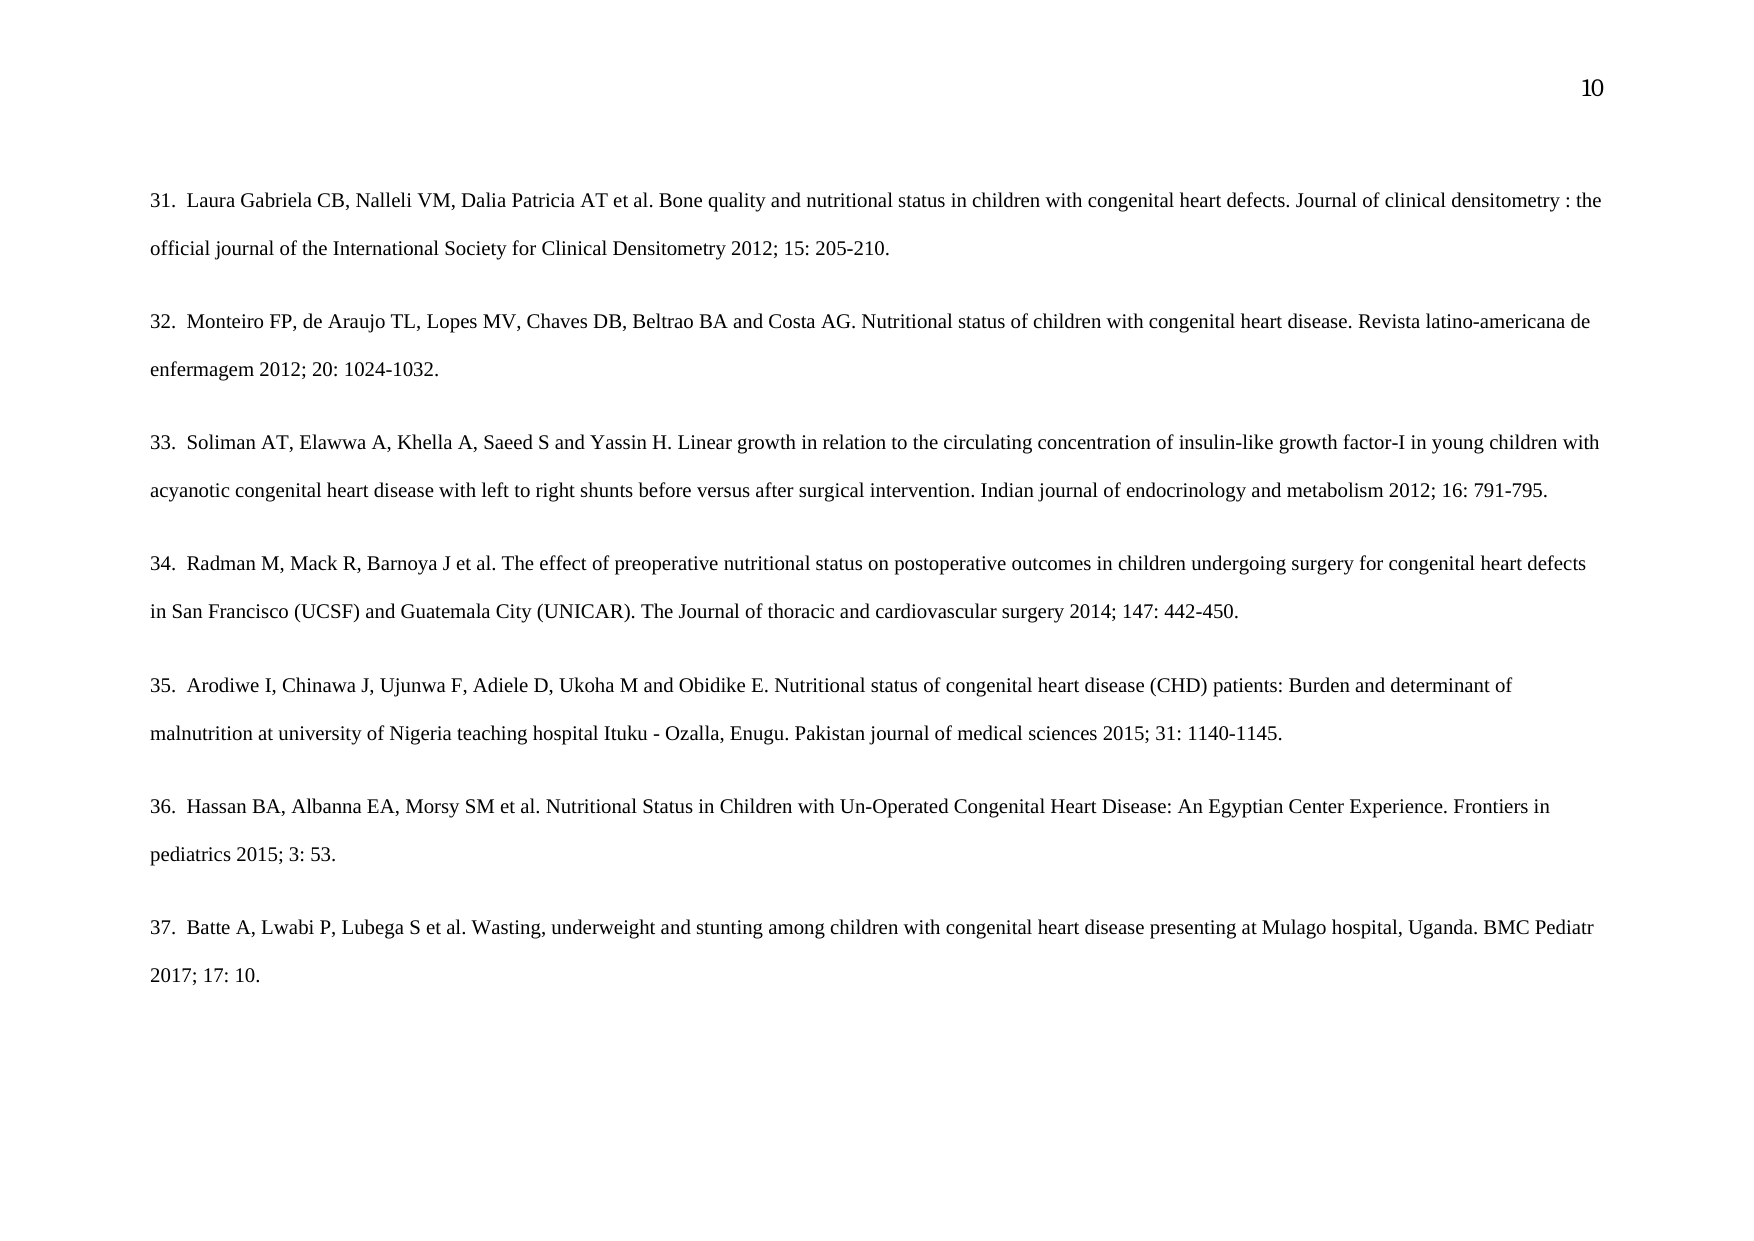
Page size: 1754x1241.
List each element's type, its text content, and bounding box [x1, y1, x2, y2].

text 36. Hassan BA, Albanna EA, Morsy SM et al. Nutritional Status in Children with Un-Operated Congenital Heart Disease: An Egyptian Center Experience. Frontiers in pediatrics 2015; 3: 53. [150, 794, 1604, 866]
text 34. Radman M, Mack R, Barnoya J et al. The effect of preoperative nutritional status on postoperative outcomes in children undergoing surgery for congenital heart defects in San Francisco (UCSF) and Guatemala City (UNICAR). The Journal of thoracic and cardiovascular surgery 2014; 147: 442-450. [150, 551, 1604, 623]
text 35. Arodiwe I, Chinawa J, Ujunwa F, Adiele D, Ukoha M and Obidike E. Nutritional status of congenital heart disease (CHD) patients: Burden and determinant of malnutrition at university of Nigeria teaching hospital Ituku - Ozalla, Enugu. Pakistan journal of medical sciences 2015; 31: 1140-1145. [150, 672, 1604, 745]
text 31. Laura Gabriela CB, Nalleli VM, Dalia Patricia AT et al. Bone quality and nutritional status in children with congenital heart defects. Journal of clinical densitometry : the official journal of the International Society for Clinical Densitometry 2012; 15: 205-210. [150, 187, 1604, 260]
text 37. Batte A, Lwabi P, Lubega S et al. Wasting, underweight and stunting among children with congenital heart disease presenting at Mulago hospital, Uganda. BMC Pediatr 2017; 17: 10. [150, 915, 1604, 987]
text 33. Soliman AT, Elawwa A, Khella A, Saeed S and Yassin H. Linear growth in relation to the circulating concentration of insulin-like growth factor-I in young children with acyanotic congenital heart disease with left to right shunts before versus after surgical intervention. Indian journal of endocrinology and metabolism 2012; 16: 791-795. [150, 430, 1604, 502]
text 32. Monteiro FP, de Araujo TL, Lopes MV, Chaves DB, Beltrao BA and Costa AG. Nutritional status of children with congenital heart disease. Revista latino-americana de enfermagem 2012; 20: 1024-1032. [150, 309, 1604, 381]
